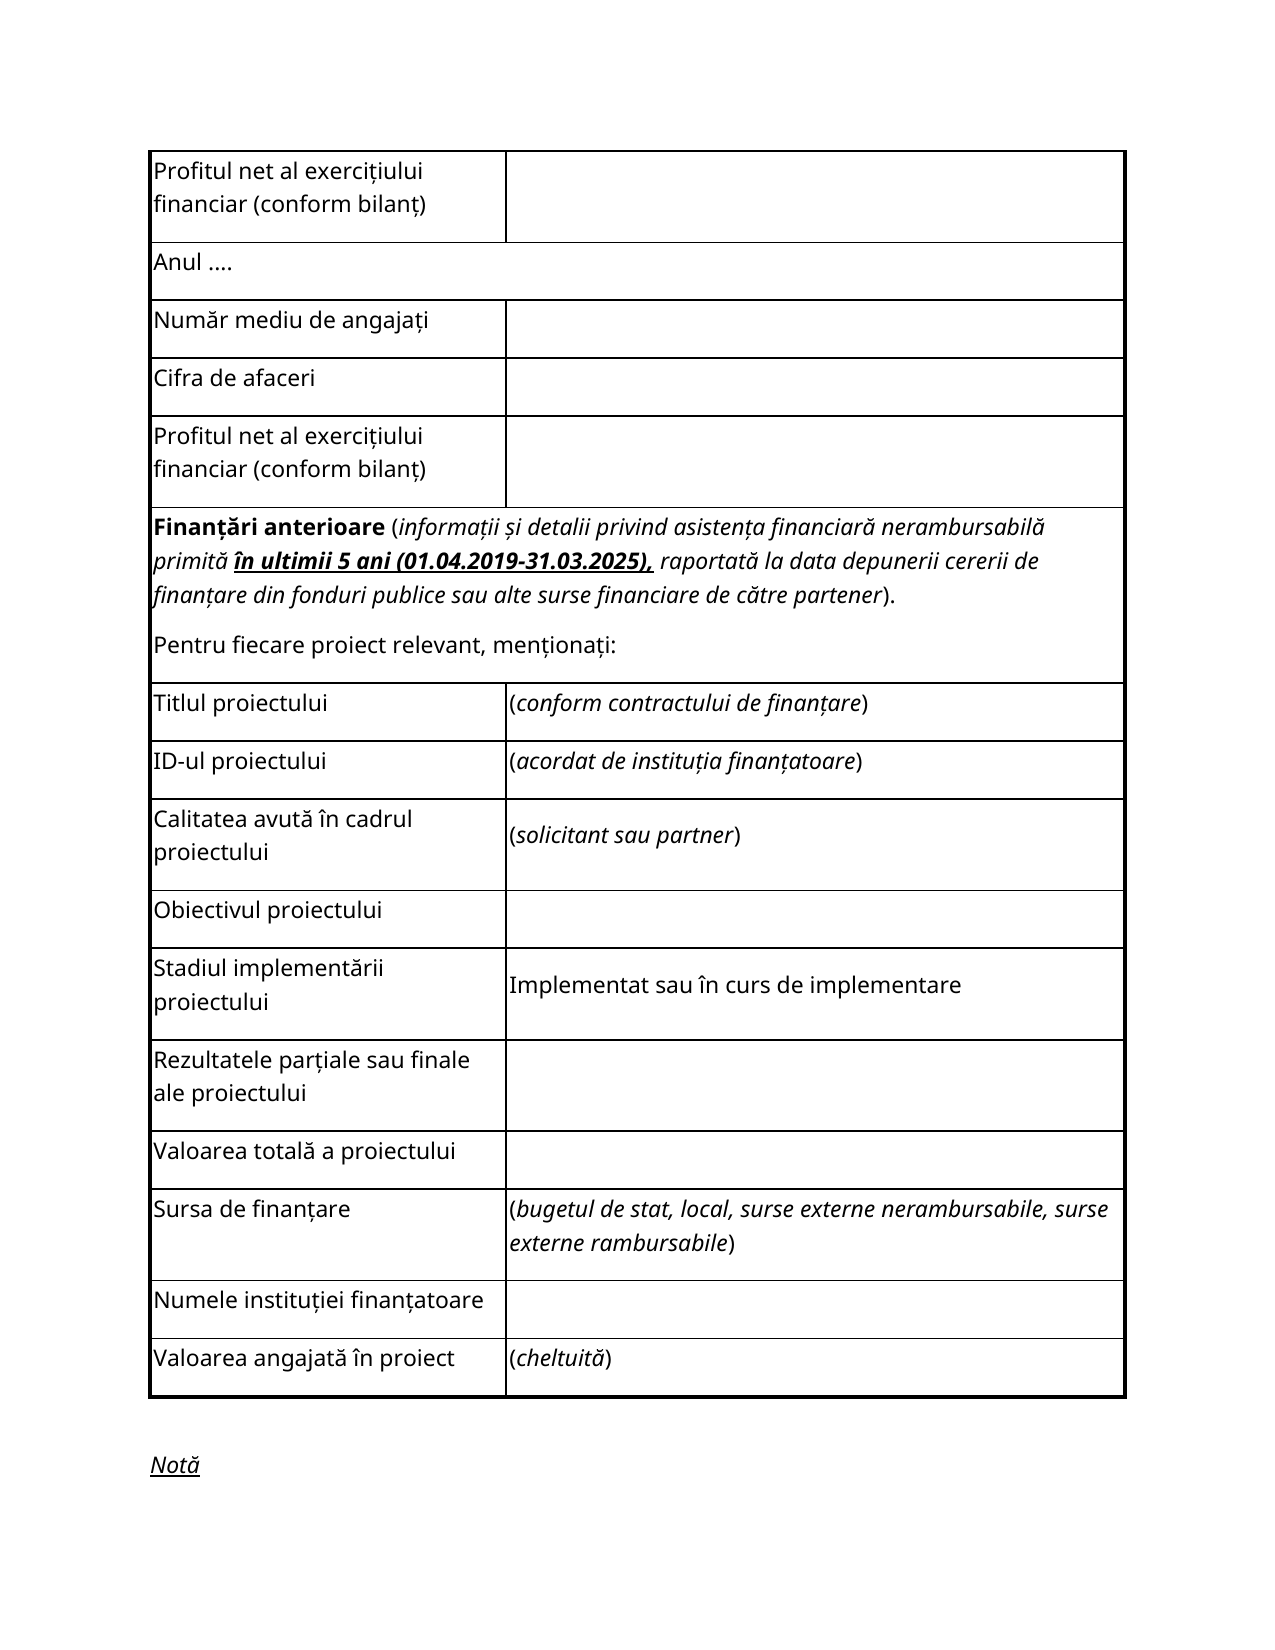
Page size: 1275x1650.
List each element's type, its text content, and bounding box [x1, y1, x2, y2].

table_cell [152, 152, 505, 242]
table_cell Număr mediu de angajați [152, 301, 505, 357]
table_cell [507, 359, 1123, 415]
table_cell (bugetul de stat, local, surse externe nerambursabile, surse externe rambursabile) [507, 1190, 1123, 1280]
table_cell Sursa de finanţare [152, 1190, 505, 1280]
table_cell [507, 1041, 1123, 1130]
table_cell (cheltuită) [507, 1339, 1123, 1395]
table_cell Implementat sau în curs de implementare [507, 949, 1123, 1039]
table_cell Rezultatele parţiale sau finale ale proiectului [152, 1041, 505, 1130]
table_cell Numele instituţiei finanţatoare [152, 1281, 505, 1338]
table_cell Cifra de afaceri [152, 359, 505, 415]
table_cell (acordat de instituţia finanţatoare) [507, 742, 1123, 798]
table_cell Obiectivul proiectului [152, 891, 505, 947]
table_cell [507, 1281, 1123, 1338]
text Notă [150, 1449, 1125, 1480]
table_cell [507, 152, 1123, 242]
table_cell [507, 891, 1123, 947]
table_cell [507, 301, 1123, 357]
table_cell Finanţări anterioare (informaţii şi detalii privind asistenţa financiară nerambursabilă primită în ultimii 5 ani (01.04.2019-31.03.2025), raportată la data depunerii cererii de finanţare din fonduri publice sau alte surse financiare de către partener). Pentru fiecare proiect relevant, menţionaţi: [152, 508, 1123, 682]
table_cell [152, 417, 505, 507]
table_cell Valoarea totală a proiectului [152, 1132, 505, 1188]
table_cell Anul .... [152, 243, 1123, 299]
table_cell (conform contractului de finanţare) [507, 684, 1123, 740]
table_cell [507, 417, 1123, 507]
table_cell [507, 1132, 1123, 1188]
table_cell (solicitant sau partner) [507, 800, 1123, 889]
table_cell Stadiul implementării proiectului [152, 949, 505, 1039]
table_cell Valoarea angajată în proiect [152, 1339, 505, 1395]
table_cell Calitatea avută în cadrul proiectului [152, 800, 505, 889]
table_cell ID-ul proiectului [152, 742, 505, 798]
table_cell Titlul proiectului [152, 684, 505, 740]
